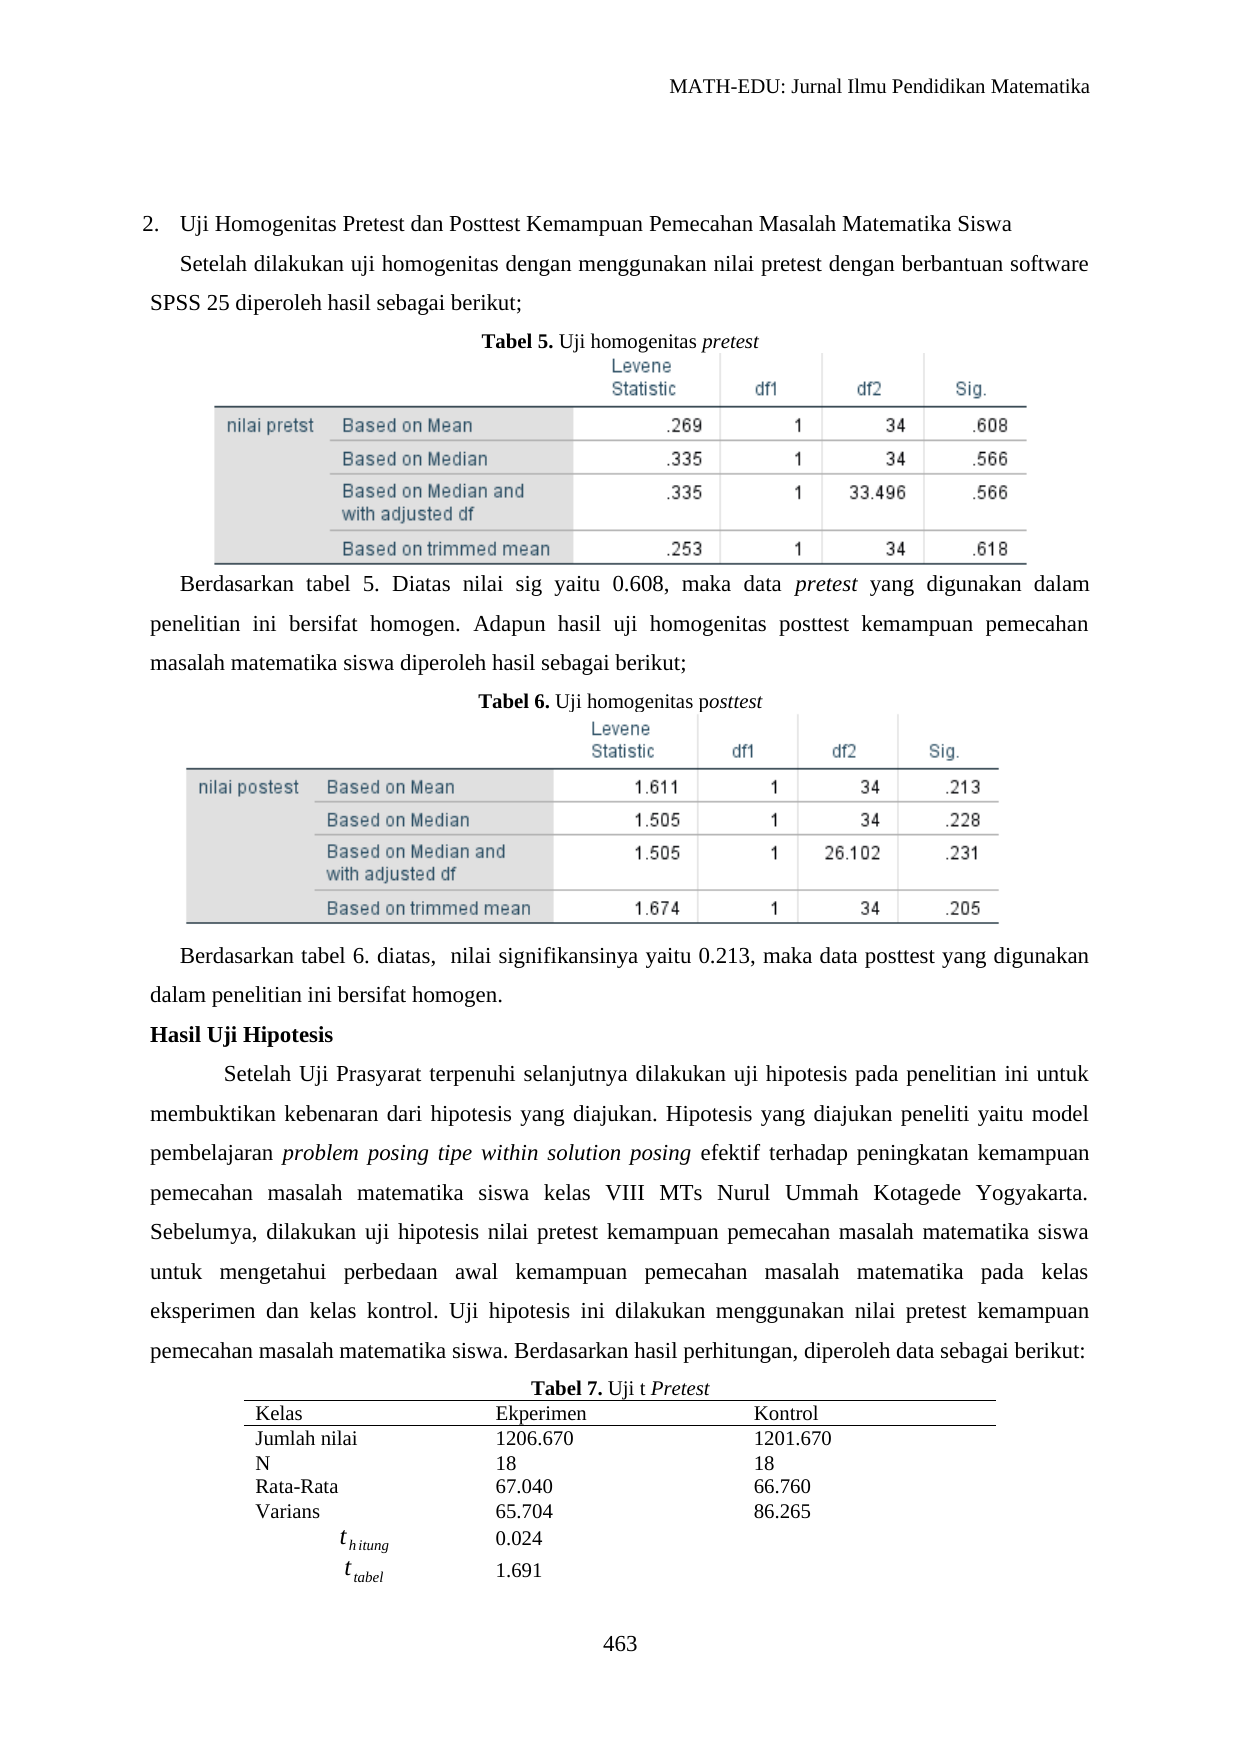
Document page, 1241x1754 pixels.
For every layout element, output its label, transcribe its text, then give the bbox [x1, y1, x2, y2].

text Setelah Uji Prasyarat terpenuhi selanjutnya dilakukan uji hipotesis pada penelitian ini untuk membuktikan kebenaran dari hipotesis yang diajukan. Hipotesis yang diajukan peneliti yaitu model pembelajaran problem posing tipe within solution posing efektif terhadap peningkatan kemampuan pemecahan masalah matematika siswa kelas VIII MTs Nurul Ummah Kotagede Yogyakarta. Sebelumya, dilakukan uji hipotesis nilai pretest kemampuan pemecahan masalah matematika siswa untuk mengetahui perbedaan awal kemampuan pemecahan masalah matematika pada kelas eksperimen dan kelas kontrol. Uji hipotesis ini dilakukan menggunakan nilai pretest kemampuan pemecahan masalah matematika siswa. Berdasarkan hasil perhitungan, diperoleh data sebagai berikut: [150, 1060, 1090, 1363]
table_header Kelas [244, 1401, 484, 1425]
table_cell [244, 1523, 484, 1554]
table_cell Jumlah nilai [244, 1426, 484, 1450]
table_cell 66.760 [742, 1475, 996, 1498]
table_cell Rata-Rata [244, 1475, 484, 1498]
table_cell 18 [484, 1450, 742, 1474]
table_cell Varians [244, 1499, 484, 1523]
table_cell 18 [742, 1450, 996, 1474]
table_cell [244, 1554, 484, 1585]
table_cell 67.040 [484, 1475, 742, 1498]
table_header Kontrol [742, 1401, 996, 1425]
picture [207, 353, 1033, 571]
table_cell 86.265 [742, 1499, 996, 1523]
table_cell 65.704 [484, 1499, 742, 1523]
table_cell 1201.670 [742, 1426, 996, 1450]
table_cell 1206.670 [484, 1426, 742, 1450]
list Uji Homogenitas Pretest dan Posttest Kemampuan Pemecahan Masalah Matematika Siswa [142, 211, 1090, 237]
text Tabel 6. Uji homogenitas posttest [150, 689, 1090, 713]
text Tabel 7. Uji t Pretest [150, 1376, 1090, 1400]
text Setelah dilakukan uji homogenitas dengan menggunakan nilai pretest dengan berbantuan software SPSS 25 diperoleh hasil sebagai berikut; [150, 250, 1090, 316]
text Tabel 5. Uji homogenitas pretest [150, 329, 1090, 353]
picture [179, 712, 1005, 930]
text Berdasarkan tabel 6. diatas, nilai signifikansinya yaitu 0.213, maka data posttest yang digunakan dalam penelitian ini bersifat homogen. [150, 942, 1090, 1008]
table_cell 0.024 [484, 1523, 996, 1554]
table_cell 1.691 [484, 1554, 996, 1585]
table_cell N [244, 1450, 484, 1474]
text Hasil Uji Hipotesis [150, 1021, 1090, 1047]
text Berdasarkan tabel 5. Diatas nilai sig yaitu 0.608, maka data pretest yang digunakan dalam penelitian ini bersifat homogen. Adapun hasil uji homogenitas posttest kemampuan pemecahan masalah matematika siswa diperoleh hasil sebagai berikut; [150, 570, 1090, 676]
table_header Ekperimen [484, 1401, 742, 1425]
